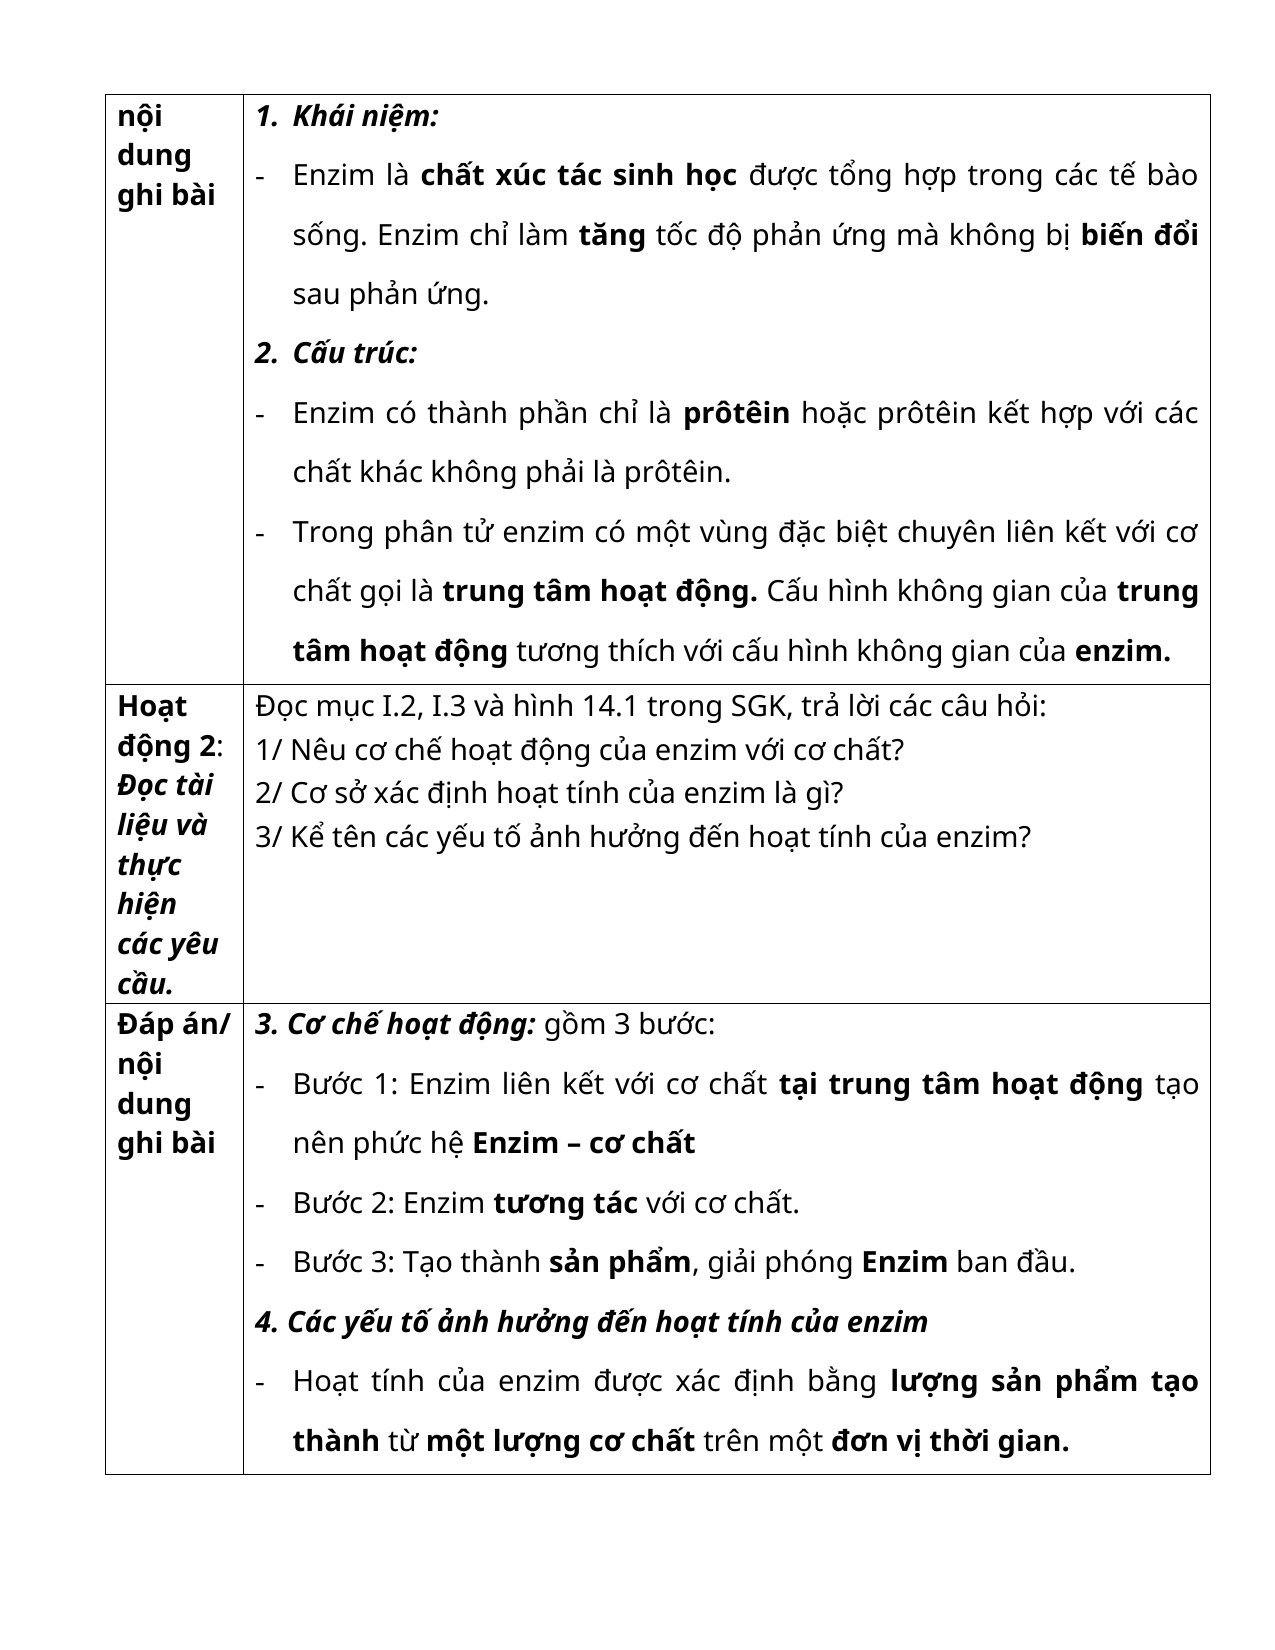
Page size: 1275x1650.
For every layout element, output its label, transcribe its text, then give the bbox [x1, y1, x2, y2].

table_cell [244, 1004, 1210, 1474]
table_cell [244, 95, 1210, 684]
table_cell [106, 95, 243, 684]
table_cell Đọc mục I.2, I.3 và hình 14.1 trong SGK, trả lời các câu hỏi: 1/ Nêu cơ chế hoạt động của enzim với cơ chất? 2/ Cơ sở xác định hoạt tính của enzim là gì? 3/ Kể tên các yếu tố ảnh hưởng đến hoạt tính của enzim? [244, 685, 1210, 1003]
table_cell Hoạt động 2: Đọc tài liệu và thực hiện các yêu cầu. [106, 685, 243, 1003]
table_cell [106, 1004, 243, 1474]
